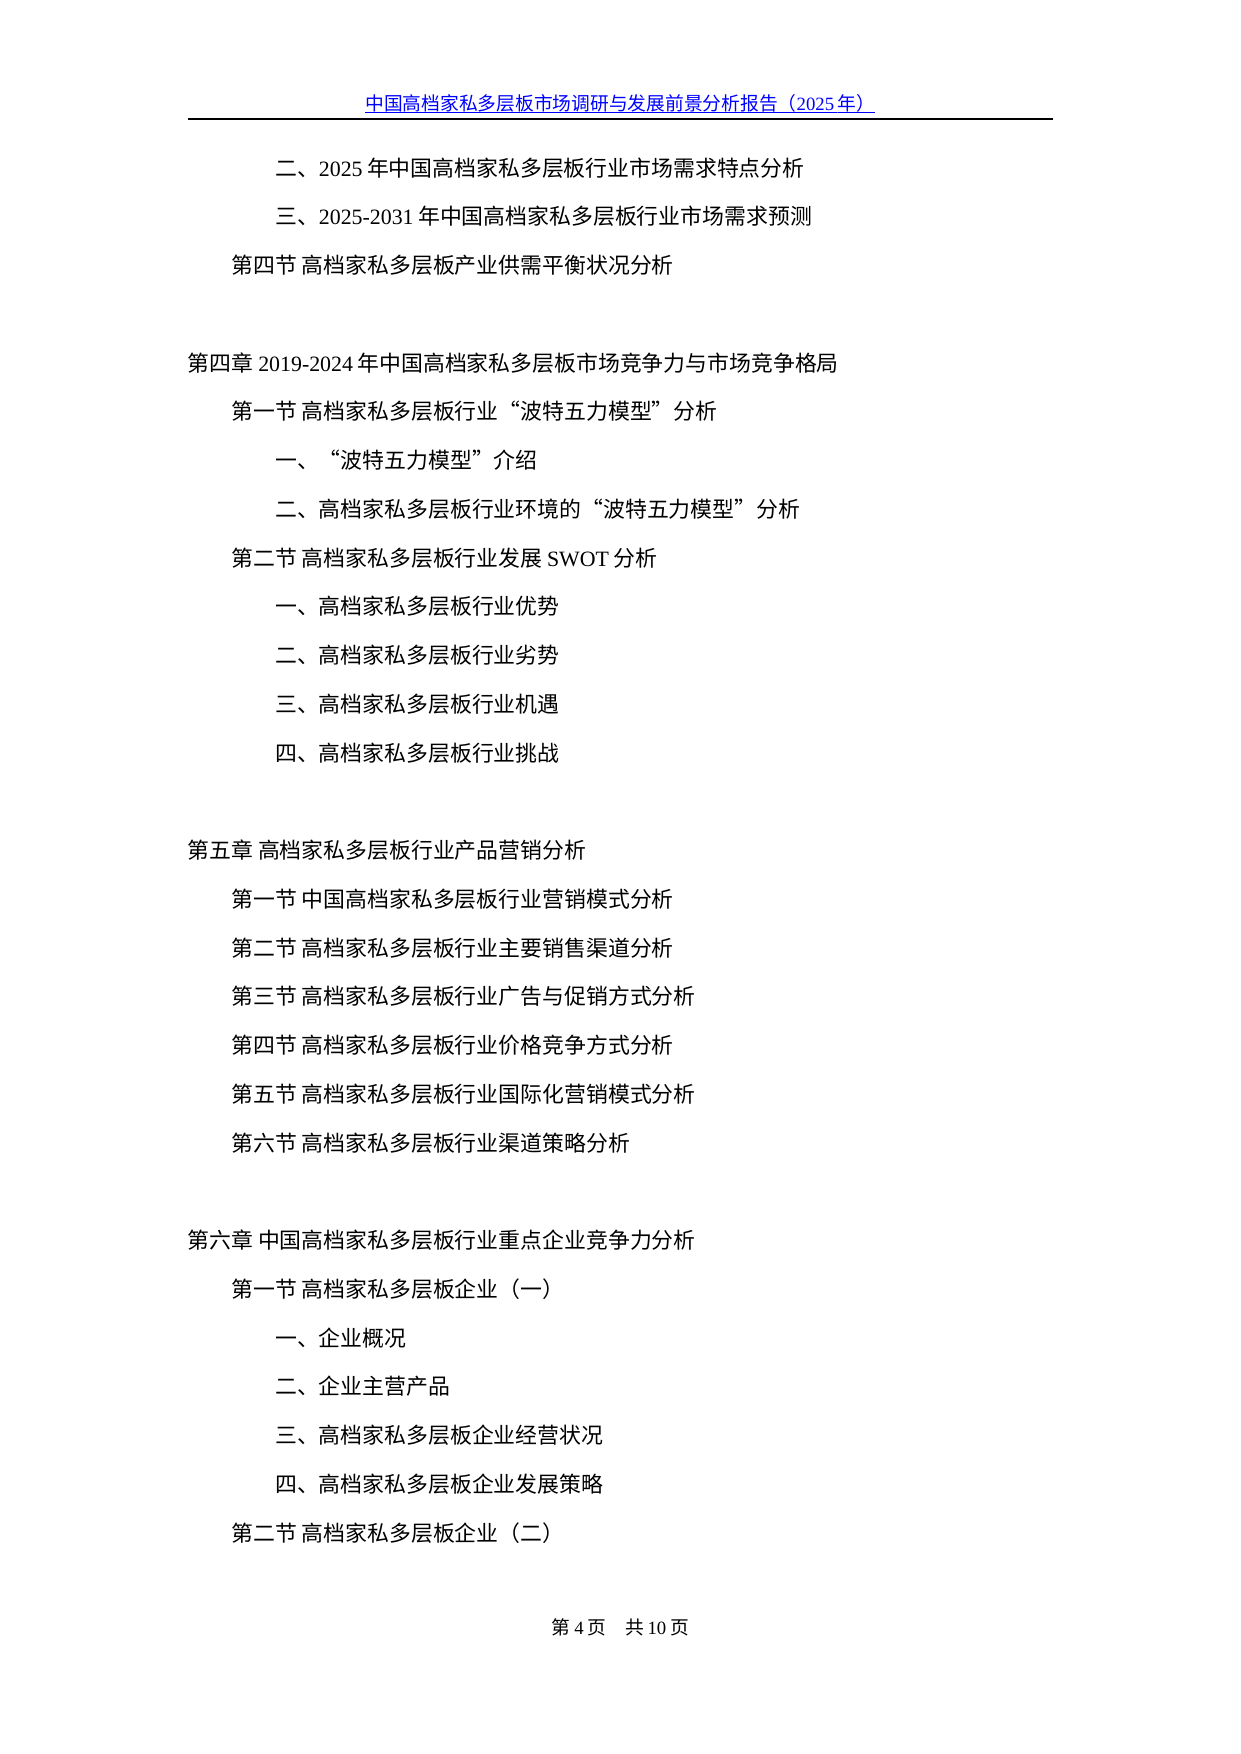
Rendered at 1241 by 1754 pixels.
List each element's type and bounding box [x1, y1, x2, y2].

text [187, 150, 1053, 1548]
